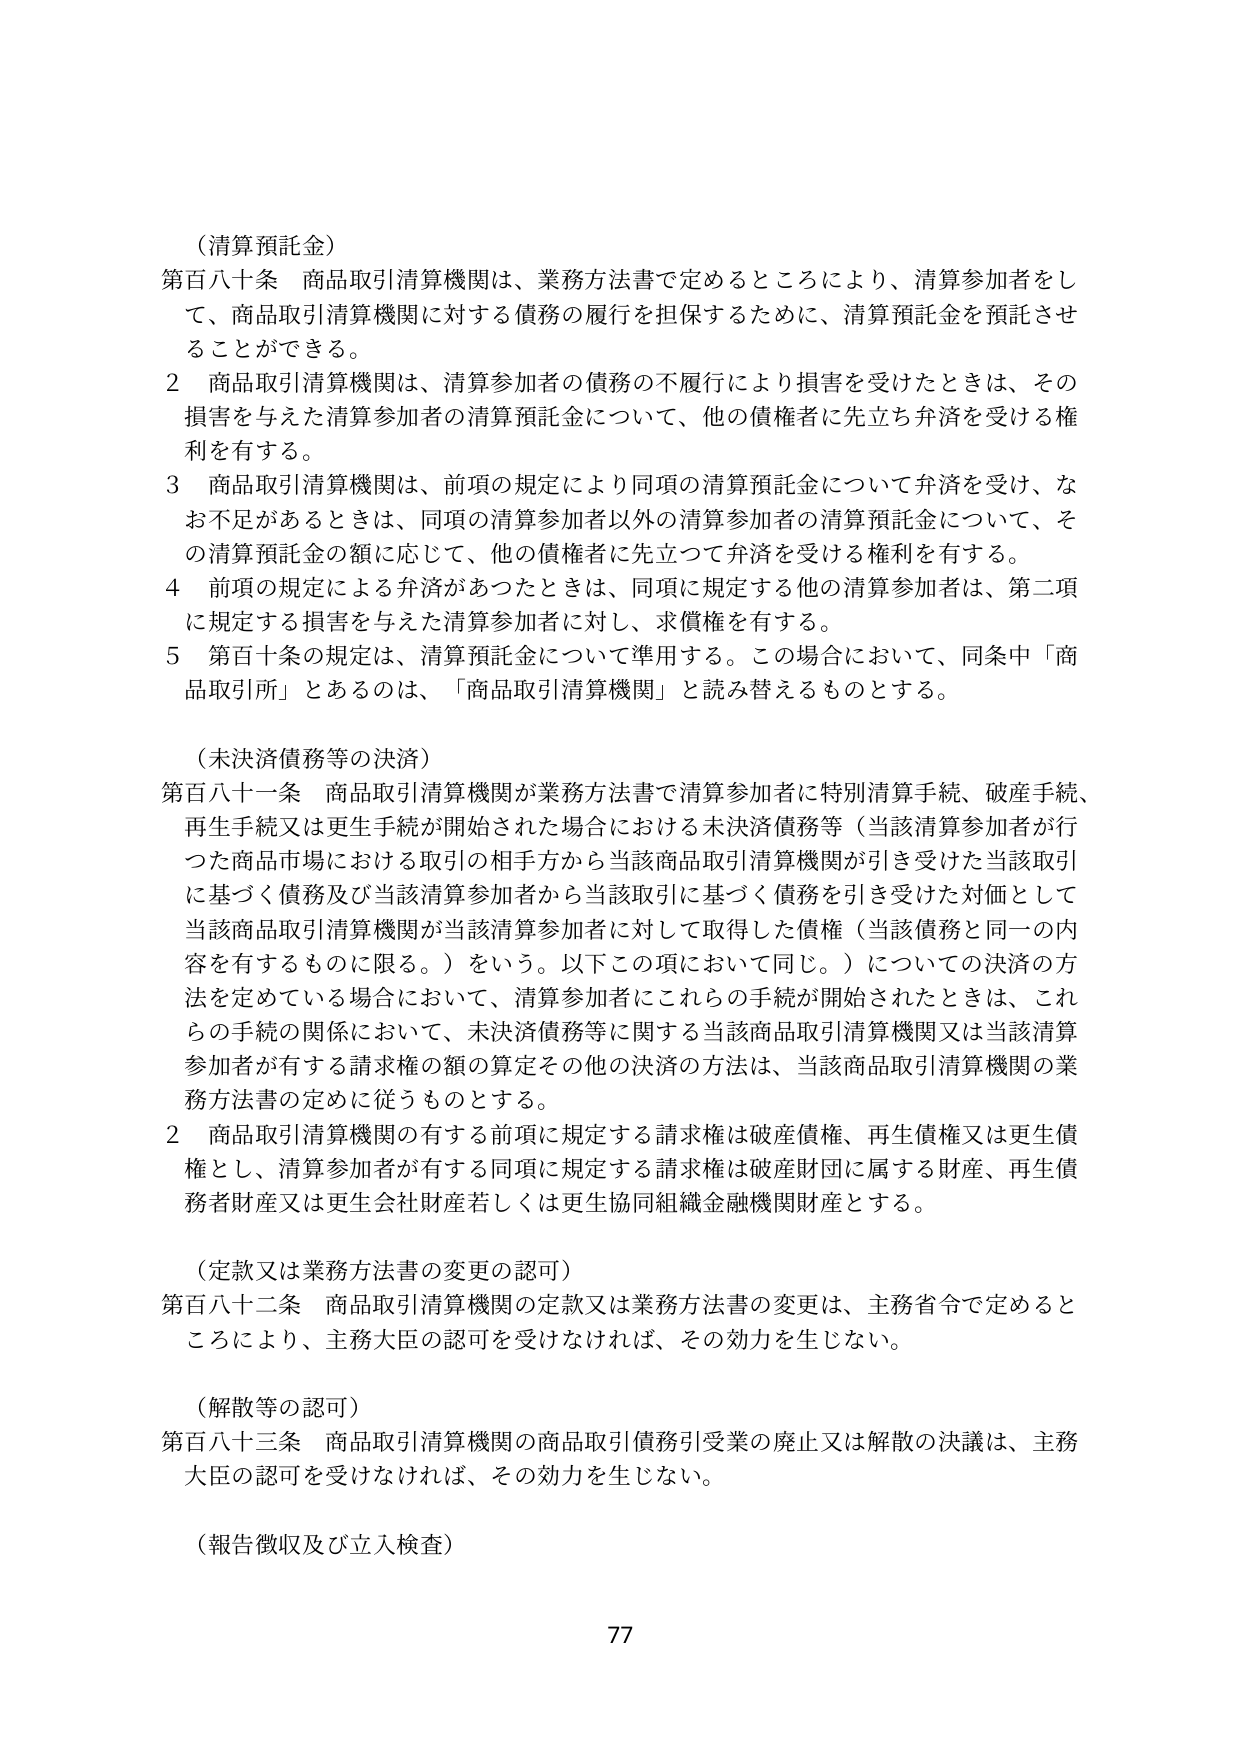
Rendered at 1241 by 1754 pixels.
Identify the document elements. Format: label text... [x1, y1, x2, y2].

text ５ 第百十条の規定は、清算預託金について準用する。この場合において、同条中「商品取引所」とあるのは、「商品取引清算機関」と読み替えるものとする。 [161, 638, 1079, 706]
text 第百八十一条 商品取引清算機関が業務方法書で清算参加者に特別清算手続、破産手続、再生手続又は更生手続が開始された場合における未決済債務等（当該清算参加者が行つた商品市場における取引の相手方から当該商品取引清算機関が引き受けた当該取引に基づく債務及び当該清算参加者から当該取引に基づく債務を引き受けた対価として当該商品取引清算機関が当該清算参加者に対して取得した債権（当該債務と同一の内容を有するものに限る。）をいう。以下この項において同じ。）についての決済の方法を定めている場合において、清算参加者にこれらの手続が開始されたときは、これらの手続の関係において、未決済債務等に関する当該商品取引清算機関又は当該清算参加者が有する請求権の額の算定その他の決済の方法は、当該商品取引清算機関の業務方法書の定めに従うものとする。 [161, 774, 1079, 1116]
text （清算預託金） [184, 228, 1079, 262]
text ３ 商品取引清算機関は、前項の規定により同項の清算預託金について弁済を受け、なお不足があるときは、同項の清算参加者以外の清算参加者の清算預託金について、その清算預託金の額に応じて、他の債権者に先立つて弁済を受ける権利を有する。 [161, 467, 1079, 569]
text 第百八十条 商品取引清算機関は、業務方法書で定めるところにより、清算参加者をして、商品取引清算機関に対する債務の履行を担保するために、清算預託金を預託させることができる。 [161, 262, 1079, 364]
text ２ 商品取引清算機関の有する前項に規定する請求権は破産債権、再生債権又は更生債権とし、清算参加者が有する同項に規定する請求権は破産財団に属する財産、再生債務者財産又は更生会社財産若しくは更生協同組織金融機関財産とする。 [161, 1116, 1079, 1219]
text ２ 商品取引清算機関は、清算参加者の債務の不履行により損害を受けたときは、その損害を与えた清算参加者の清算預託金について、他の債権者に先立ち弁済を受ける権利を有する。 [161, 364, 1079, 467]
text 第百八十二条 商品取引清算機関の定款又は業務方法書の変更は、主務省令で定めるところにより、主務大臣の認可を受けなければ、その効力を生じない。 [161, 1287, 1079, 1355]
text 第百八十三条 商品取引清算機関の商品取引債務引受業の廃止又は解散の決議は、主務大臣の認可を受けなければ、その効力を生じない。 [161, 1424, 1079, 1492]
text （報告徴収及び立入検査） [184, 1526, 1079, 1560]
text （定款又は業務方法書の変更の認可） [184, 1253, 1079, 1287]
text ４ 前項の規定による弁済があつたときは、同項に規定する他の清算参加者は、第二項に規定する損害を与えた清算参加者に対し、求償権を有する。 [161, 569, 1079, 638]
text （未決済債務等の決済） [184, 740, 1079, 774]
text （解散等の認可） [184, 1389, 1079, 1424]
